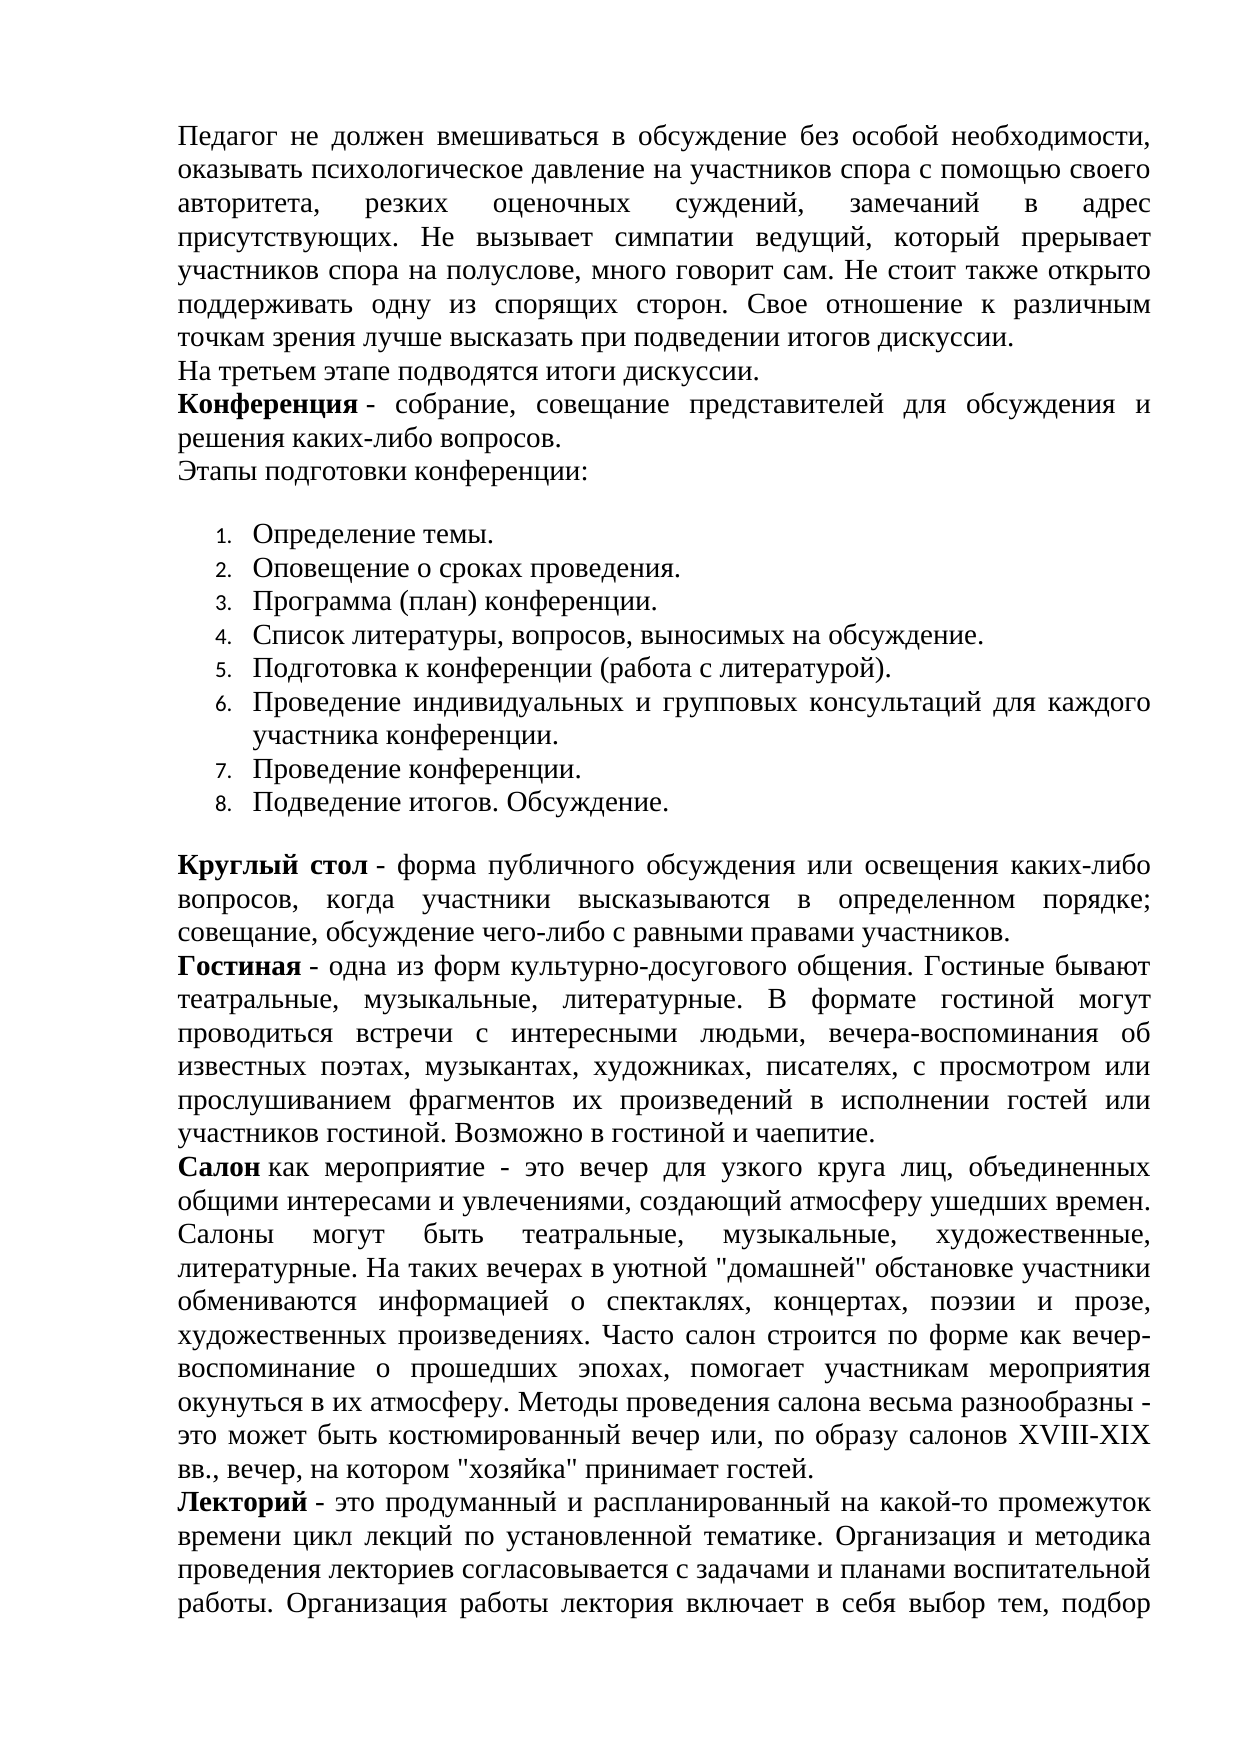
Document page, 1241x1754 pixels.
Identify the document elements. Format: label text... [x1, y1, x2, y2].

list Проведение индивидуальных и групповых консультаций для каждого участника конференции. [215, 684, 1152, 751]
text Конференция - собрание, совещание представителей для обсуждения и решения каких-либо вопросов. [177, 386, 1152, 453]
list Проведение конференции. [215, 751, 1152, 784]
text Гостиная - одна из форм культурно-досугового общения. Гостиные бывают театральные, музыкальные, литературные. В формате гостиной могут проводиться встречи с интересными людьми, вечера-воспоминания об известных поэтах, музыкантах, художниках, писателях, с просмотром или прослушиванием фрагментов их произведений в исполнении гостей или участников гостиной. Возможно в гостиной и чаепитие. [177, 948, 1152, 1149]
list Определение темы. [215, 516, 1152, 550]
text Педагог не должен вмешиваться в обсуждение без особой необходимости, оказывать психологическое давление на участников спора с помощью своего авторитета, резких оценочных суждений, замечаний в адрес присутствующих. Не вызывает симпатии ведущий, который прерывает участников спора на полуслове, много говорит сам. Не стоит также открыто поддерживать одну из спорящих сторон. Свое отношение к различным точкам зрения лучше высказать при подведении итогов дискуссии. [177, 118, 1152, 353]
text Салон как мероприятие - это вечер для узкого круга лиц, объединенных общими интересами и увлечениями, создающий атмосферу ушедших времен. Салоны могут быть театральные, музыкальные, художественные, литературные. На таких вечерах в уютной "домашней" обстановке участники обмениваются информацией о спектаклях, концертах, поэзии и прозе, художественных произведениях. Часто салон строится по форме как вечер-воспоминание о прошедших эпохах, помогает участникам мероприятия окунуться в их атмосферу. Методы проведения салона весьма разнообразны - это может быть костюмированный вечер или, по образу салонов XVIII-XIX вв., вечер, на котором "хозяйка" принимает гостей. [177, 1149, 1152, 1484]
text На третьем этапе подводятся итоги дискуссии. [177, 353, 1152, 386]
text Круглый стол - форма публичного обсуждения или освещения каких-либо вопросов, когда участники высказываются в определенном порядке; совещание, обсуждение чего-либо с равными правами участников. [177, 847, 1152, 948]
list Подведение итогов. Обсуждение. [215, 784, 1152, 818]
list Оповещение о сроках проведения. [215, 550, 1152, 583]
list Подготовка к конференции (работа с литературой). [215, 650, 1152, 684]
list Программа (план) конференции. [215, 583, 1152, 617]
list Список литературы, вопросов, выносимых на обсуждение. [215, 617, 1152, 650]
text Этапы подготовки конференции: [177, 453, 1152, 487]
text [177, 1484, 1152, 1619]
